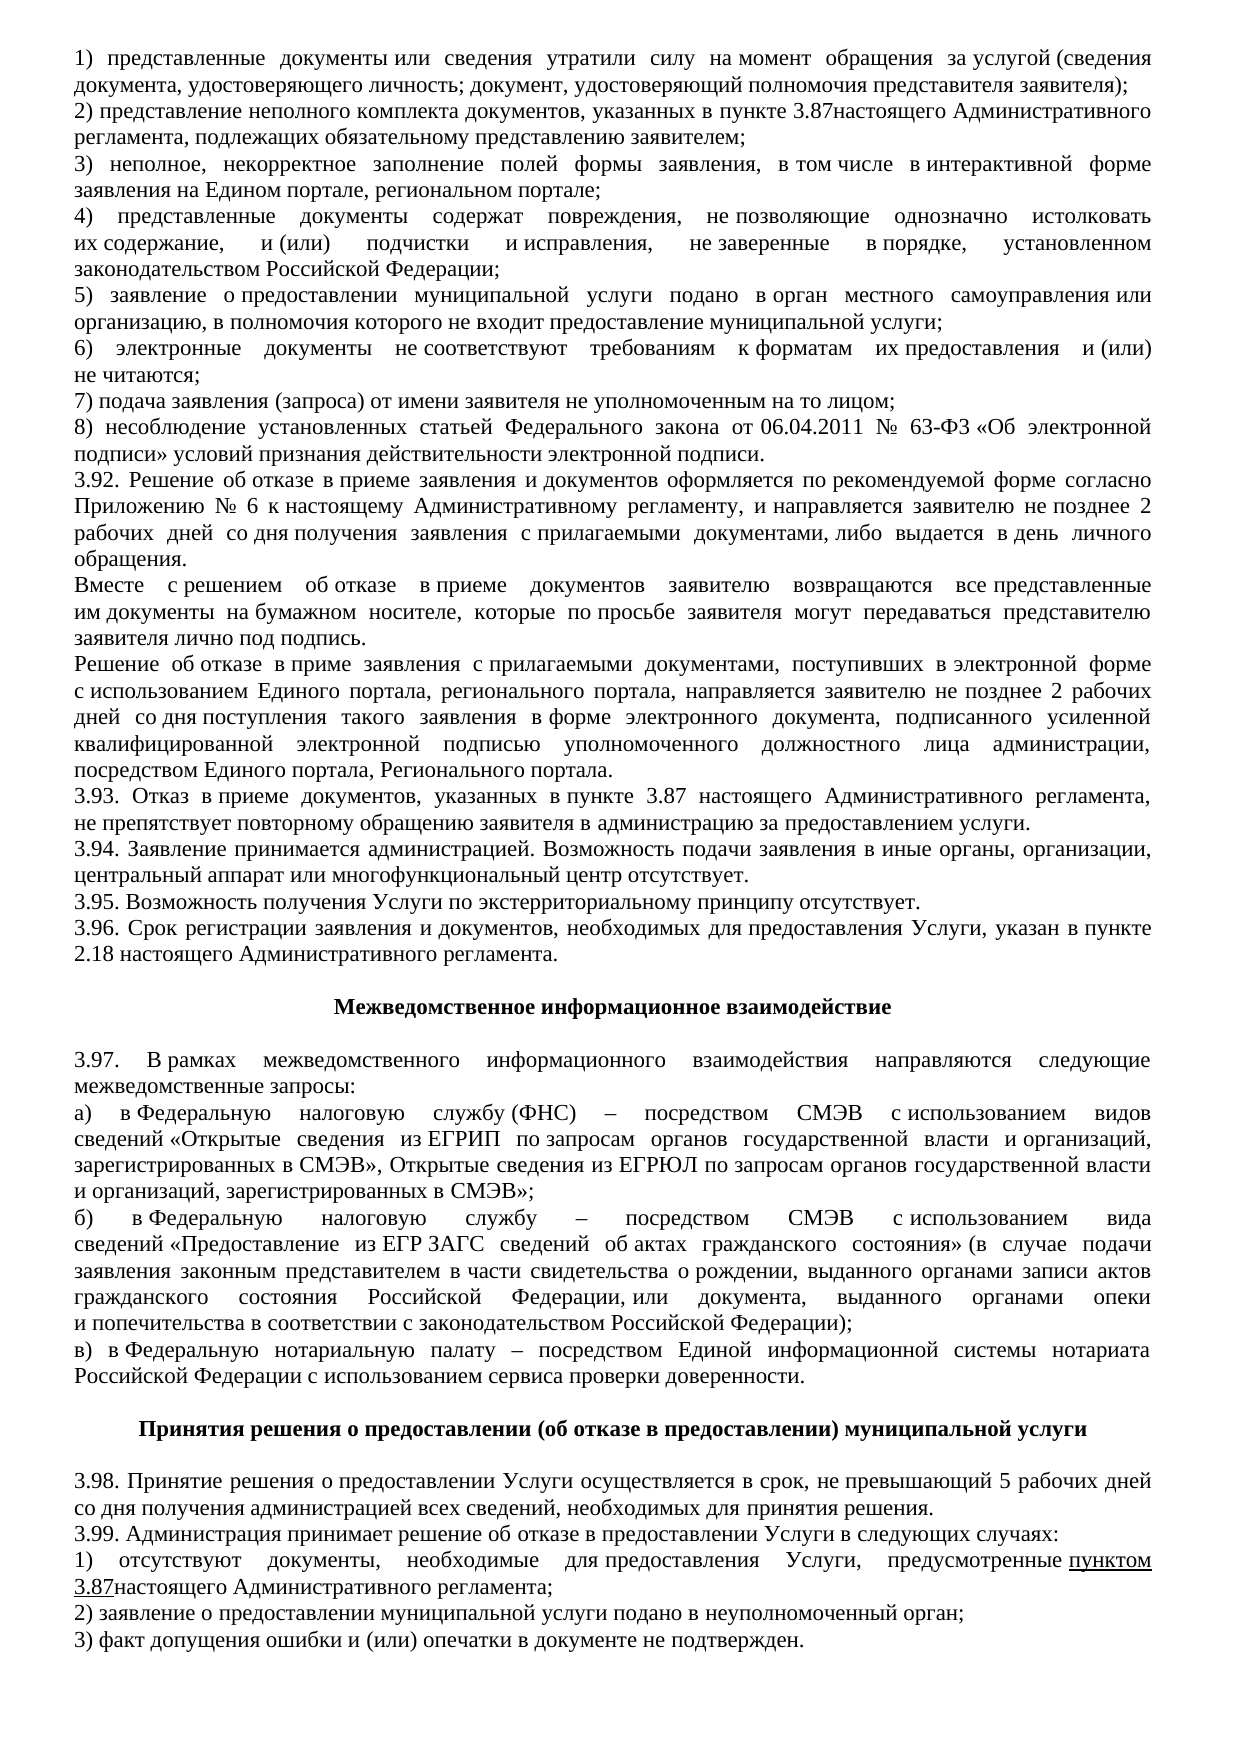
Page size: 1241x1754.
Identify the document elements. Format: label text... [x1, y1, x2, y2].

text в) в Федеральную нотариальную палату – посредством Единой информационной системы нотариата Российской Федерации с использованием сервиса проверки доверенности. [74, 1336, 1152, 1388]
text 3) факт допущения ошибки и (или) опечатки в документе не подтвержден. [74, 1626, 1152, 1652]
text 6) электронные документы не соответствуют требованиям к форматам их предоставления и (или) не читаются; [74, 334, 1152, 387]
text Межведомственное информационное взаимодействие [74, 993, 1152, 1019]
text б) в Федеральную налоговую службу – посредством СМЭВ с использованием вида сведений «Предоставление из ЕГР ЗАГС сведений об актах гражданского состояния» (в случае подачи заявления законным представителем в части свидетельства о рождении, выданного органами записи актов гражданского состояния Российской Федерации, или документа, выданного органами опеки и попечительства в соответствии с законодательством Российской Федерации); [74, 1204, 1152, 1336]
text 1) представленные документы или сведения утратили силу на момент обращения за услугой (сведения документа, удостоверяющего личность; документ, удостоверяющий полномочия представителя заявителя); [74, 44, 1152, 97]
text 4) представленные документы содержат повреждения, не позволяющие однозначно истолковать их содержание, и (или) подчистки и исправления, не заверенные в порядке, установленном законодательством Российской Федерации; [74, 202, 1152, 282]
text Принятия решения о предоставлении (об отказе в предоставлении) муниципальной услуги [74, 1415, 1152, 1441]
text Решение об отказе в приме заявления с прилагаемыми документами, поступивших в электронной форме с использованием Единого портала, регионального портала, направляется заявителю не позднее 2 рабочих дней со дня поступления такого заявления в форме электронного документа, подписанного усиленной квалифицированной электронной подписью уполномоченного должностного лица администрации, посредством Единого портала, Регионального портала. [74, 651, 1152, 782]
text 7) подача заявления (запроса) от имени заявителя не уполномоченным на то лицом; [74, 387, 1152, 413]
text а) в Федеральную налоговую службу (ФНС) – посредством СМЭВ с использованием видов сведений «Открытые сведения из ЕГРИП по запросам органов государственной власти и организаций, зарегистрированных в СМЭВ», Открытые сведения из ЕГРЮЛ по запросам органов государственной власти и организаций, зарегистрированных в СМЭВ»; [74, 1098, 1152, 1204]
text 3.96. Срок регистрации заявления и документов, необходимых для предоставления Услуги, указан в пункте 2.18 настоящего Административного регламента. [74, 914, 1152, 967]
text 3.94. Заявление принимается администрацией. Возможность подачи заявления в иные органы, организации, центральный аппарат или многофункциональный центр отсутствует. [74, 835, 1152, 888]
text 2) заявление о предоставлении муниципальной услуги подано в неуполномоченный орган; [74, 1599, 1152, 1626]
text 3) неполное, некорректное заполнение полей формы заявления, в том числе в интерактивной форме заявления на Едином портале, региональном портале; [74, 150, 1152, 202]
text 1) отсутствуют документы, необходимые для предоставления Услуги, предусмотренные пунктом 3.87настоящего Административного регламента; [74, 1547, 1152, 1599]
text 3.92. Решение об отказе в приеме заявления и документов оформляется по рекомендуемой форме согласно Приложению № 6 к настоящему Административному регламенту, и направляется заявителю не позднее 2 рабочих дней со дня получения заявления с прилагаемыми документами, либо выдается в день личного обращения. [74, 466, 1152, 571]
text 2) представление неполного комплекта документов, указанных в пункте 3.87настоящего Административного регламента, подлежащих обязательному представлению заявителем; [74, 97, 1152, 150]
text 8) несоблюдение установленных статьей Федерального закона от 06.04.2011 № 63-Ф3 «Об электронной подписи» условий признания действительности электронной подписи. [74, 413, 1152, 466]
text 3.93. Отказ в приеме документов, указанных в пункте 3.87 настоящего Административного регламента, не препятствует повторному обращению заявителя в администрацию за предоставлением услуги. [74, 782, 1152, 835]
text Вместе с решением об отказе в приеме документов заявителю возвращаются все представленные им документы на бумажном носителе, которые по просьбе заявителя могут передаваться представителю заявителя лично под подпись. [74, 571, 1152, 651]
text 3.99. Администрация принимает решение об отказе в предоставлении Услуги в следующих случаях: [74, 1520, 1152, 1547]
text 3.98. Принятие решения о предоставлении Услуги осуществляется в срок, не превышающий 5 рабочих дней со дня получения администрацией всех сведений, необходимых для принятия решения. [74, 1467, 1152, 1520]
text 3.95. Возможность получения Услуги по экстерриториальному принципу отсутствует. [74, 888, 1152, 914]
text 3.97. В рамках межведомственного информационного взаимодействия направляются следующие межведомственные запросы: [74, 1046, 1152, 1098]
text 5) заявление о предоставлении муниципальной услуги подано в орган местного самоуправления или организацию, в полномочия которого не входит предоставление муниципальной услуги; [74, 282, 1152, 334]
